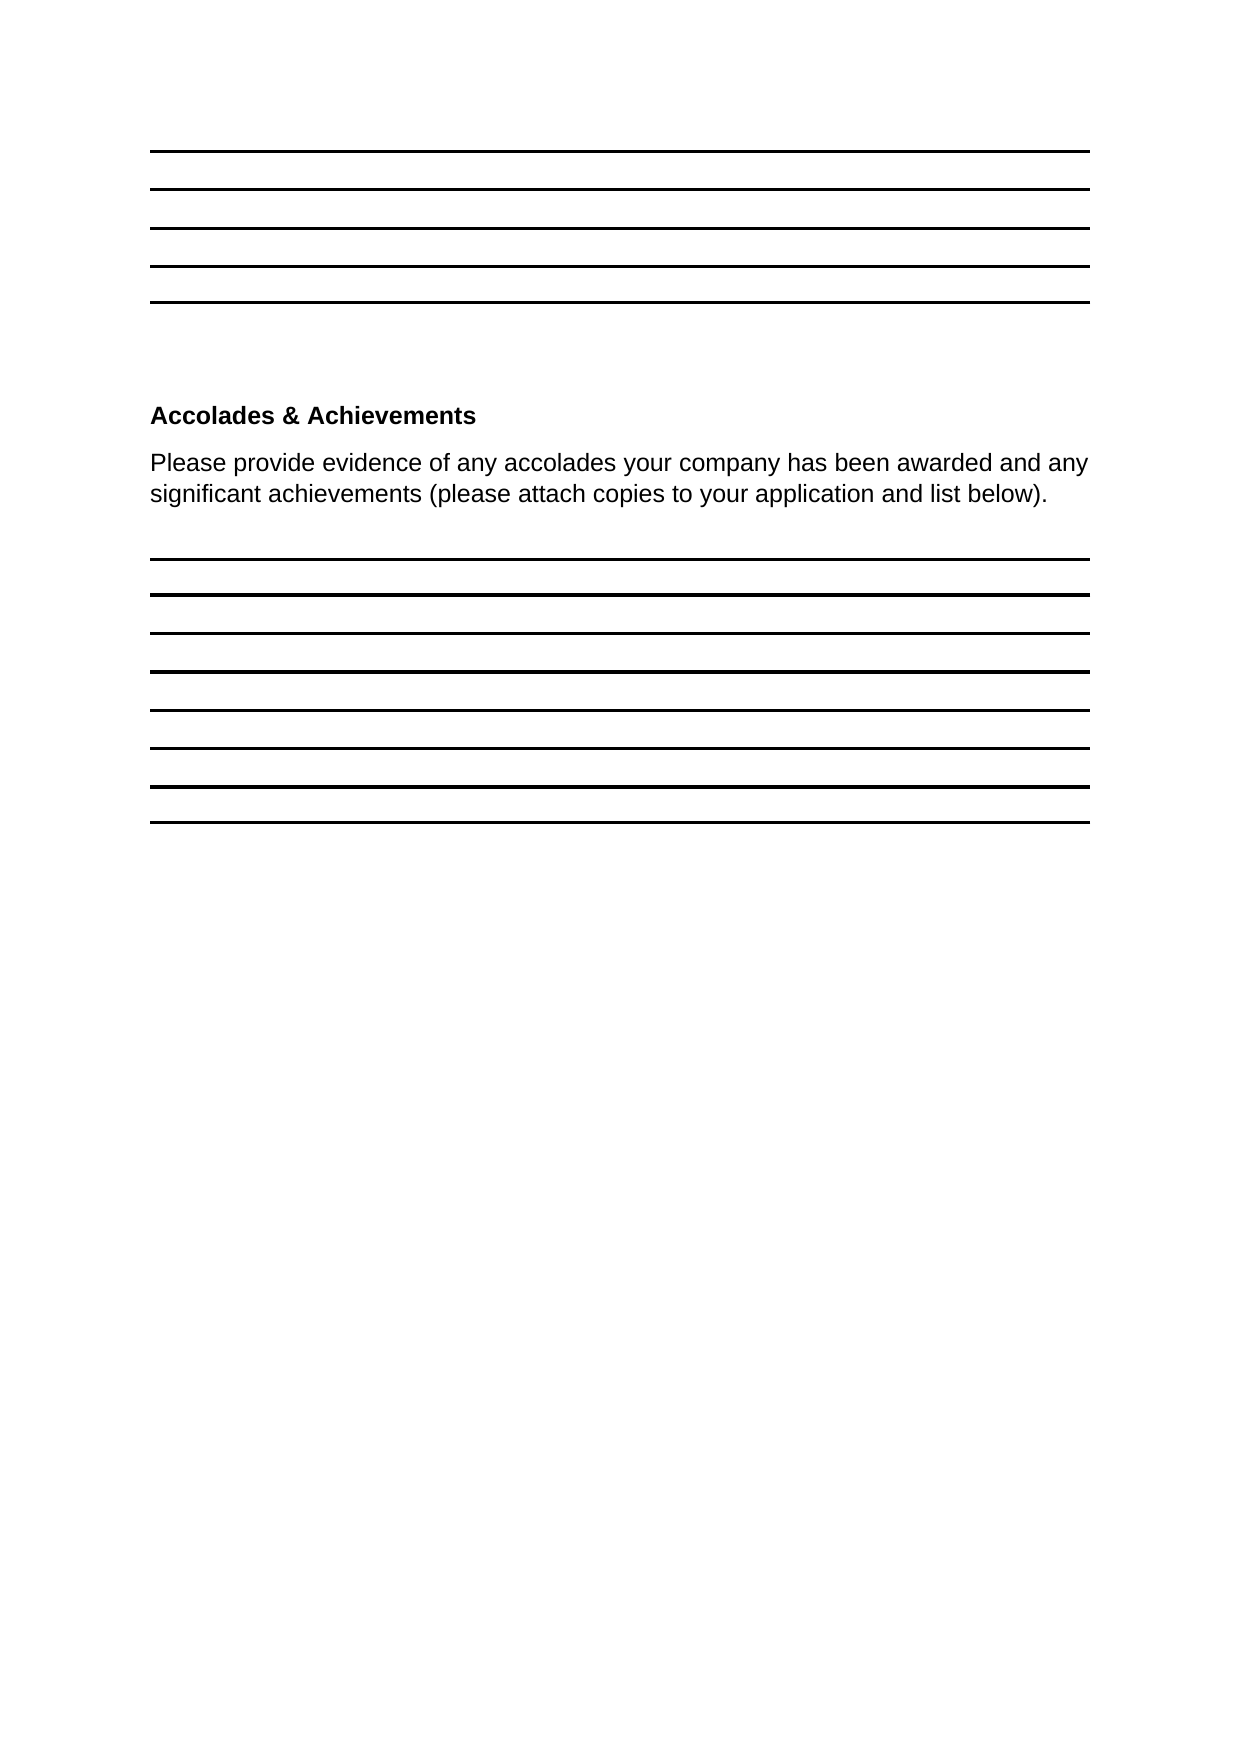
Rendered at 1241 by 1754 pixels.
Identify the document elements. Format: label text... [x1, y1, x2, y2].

text Accolades & Achievements [150, 401, 1090, 429]
text Please provide evidence of any accolades your company has been awarded and any significant achievements (please attach copies to your application and list below). [150, 448, 1090, 507]
